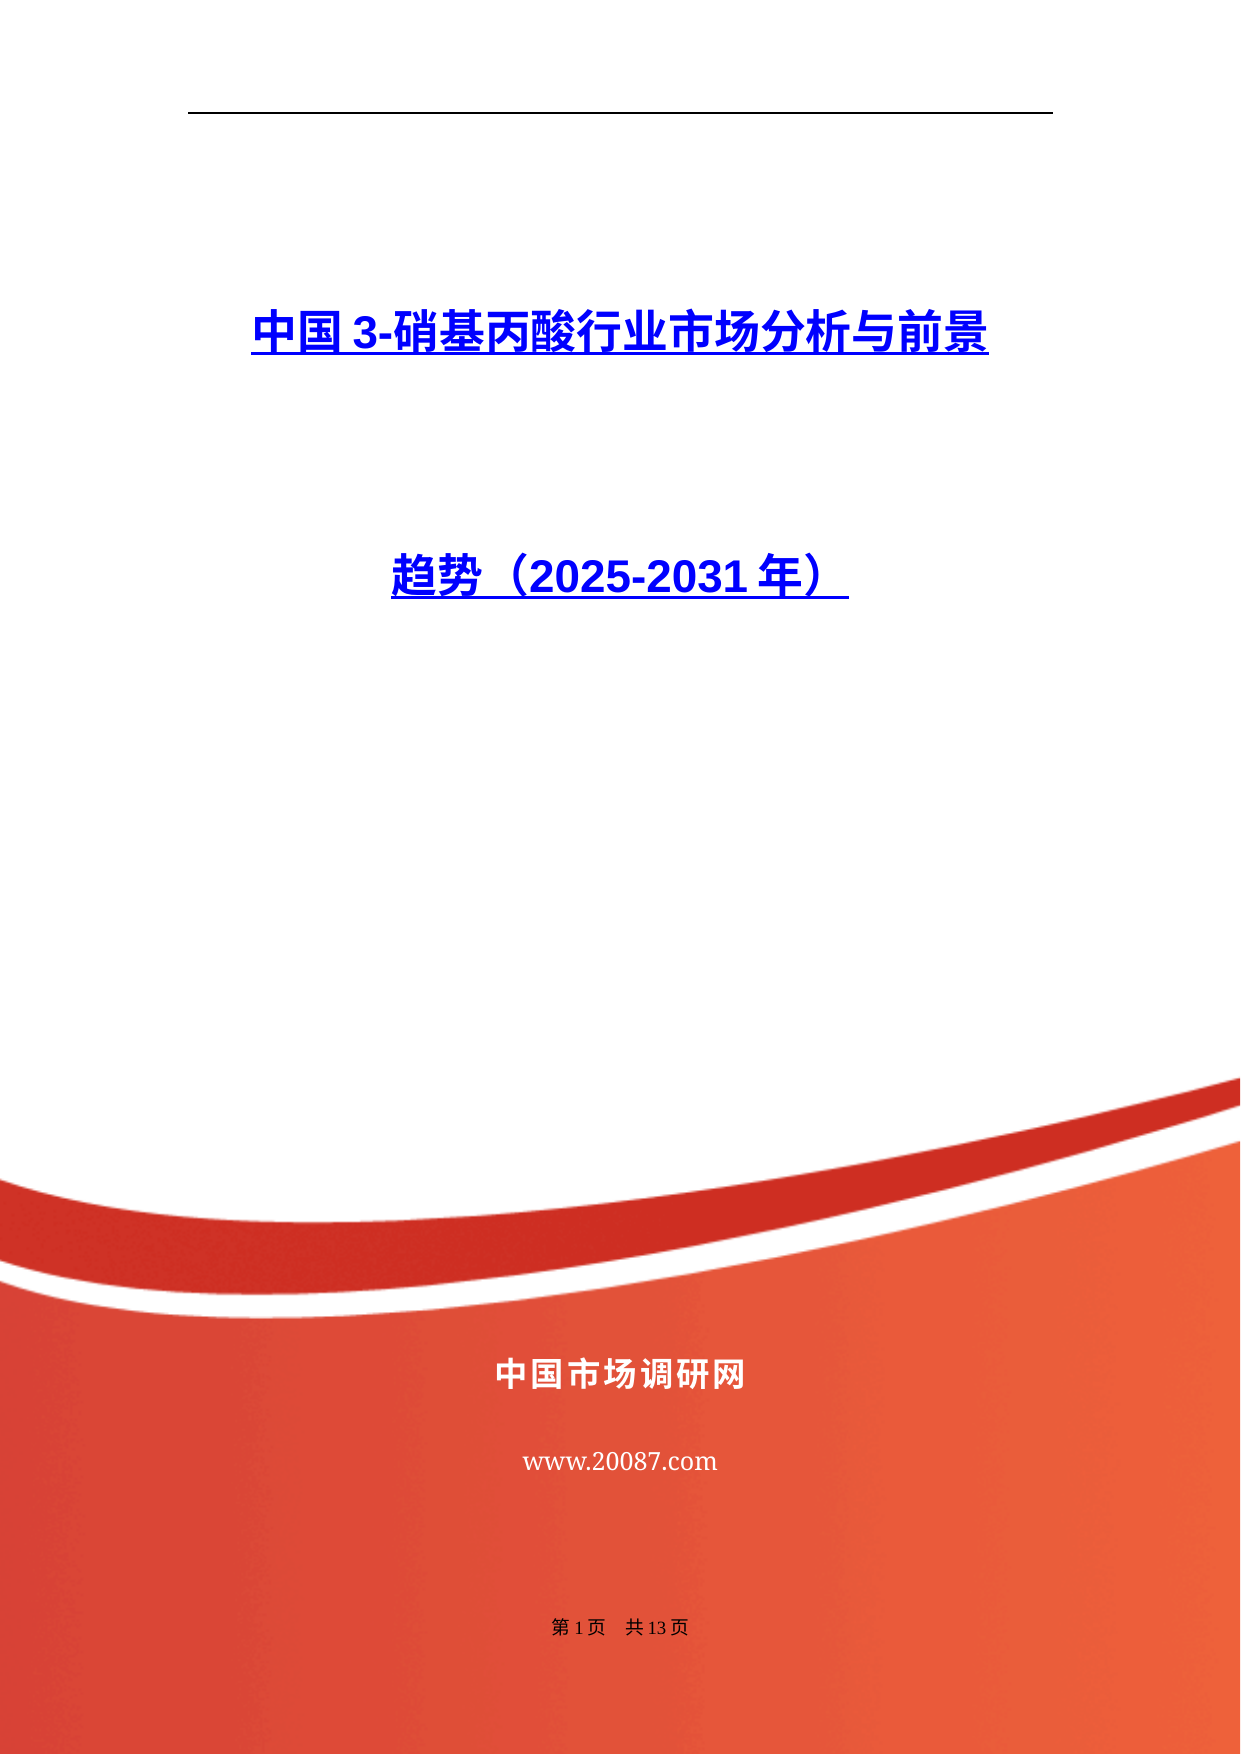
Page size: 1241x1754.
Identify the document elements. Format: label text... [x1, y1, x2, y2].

table_header 中国3-硝基丙酸行业市场分析与前景趋势（2025-2031年） [188, 207, 1053, 773]
subtitle 中国市场调研网 [187, 1339, 1053, 1404]
text www.20087.com [187, 1428, 1053, 1493]
picture [0, 1006, 1241, 1754]
